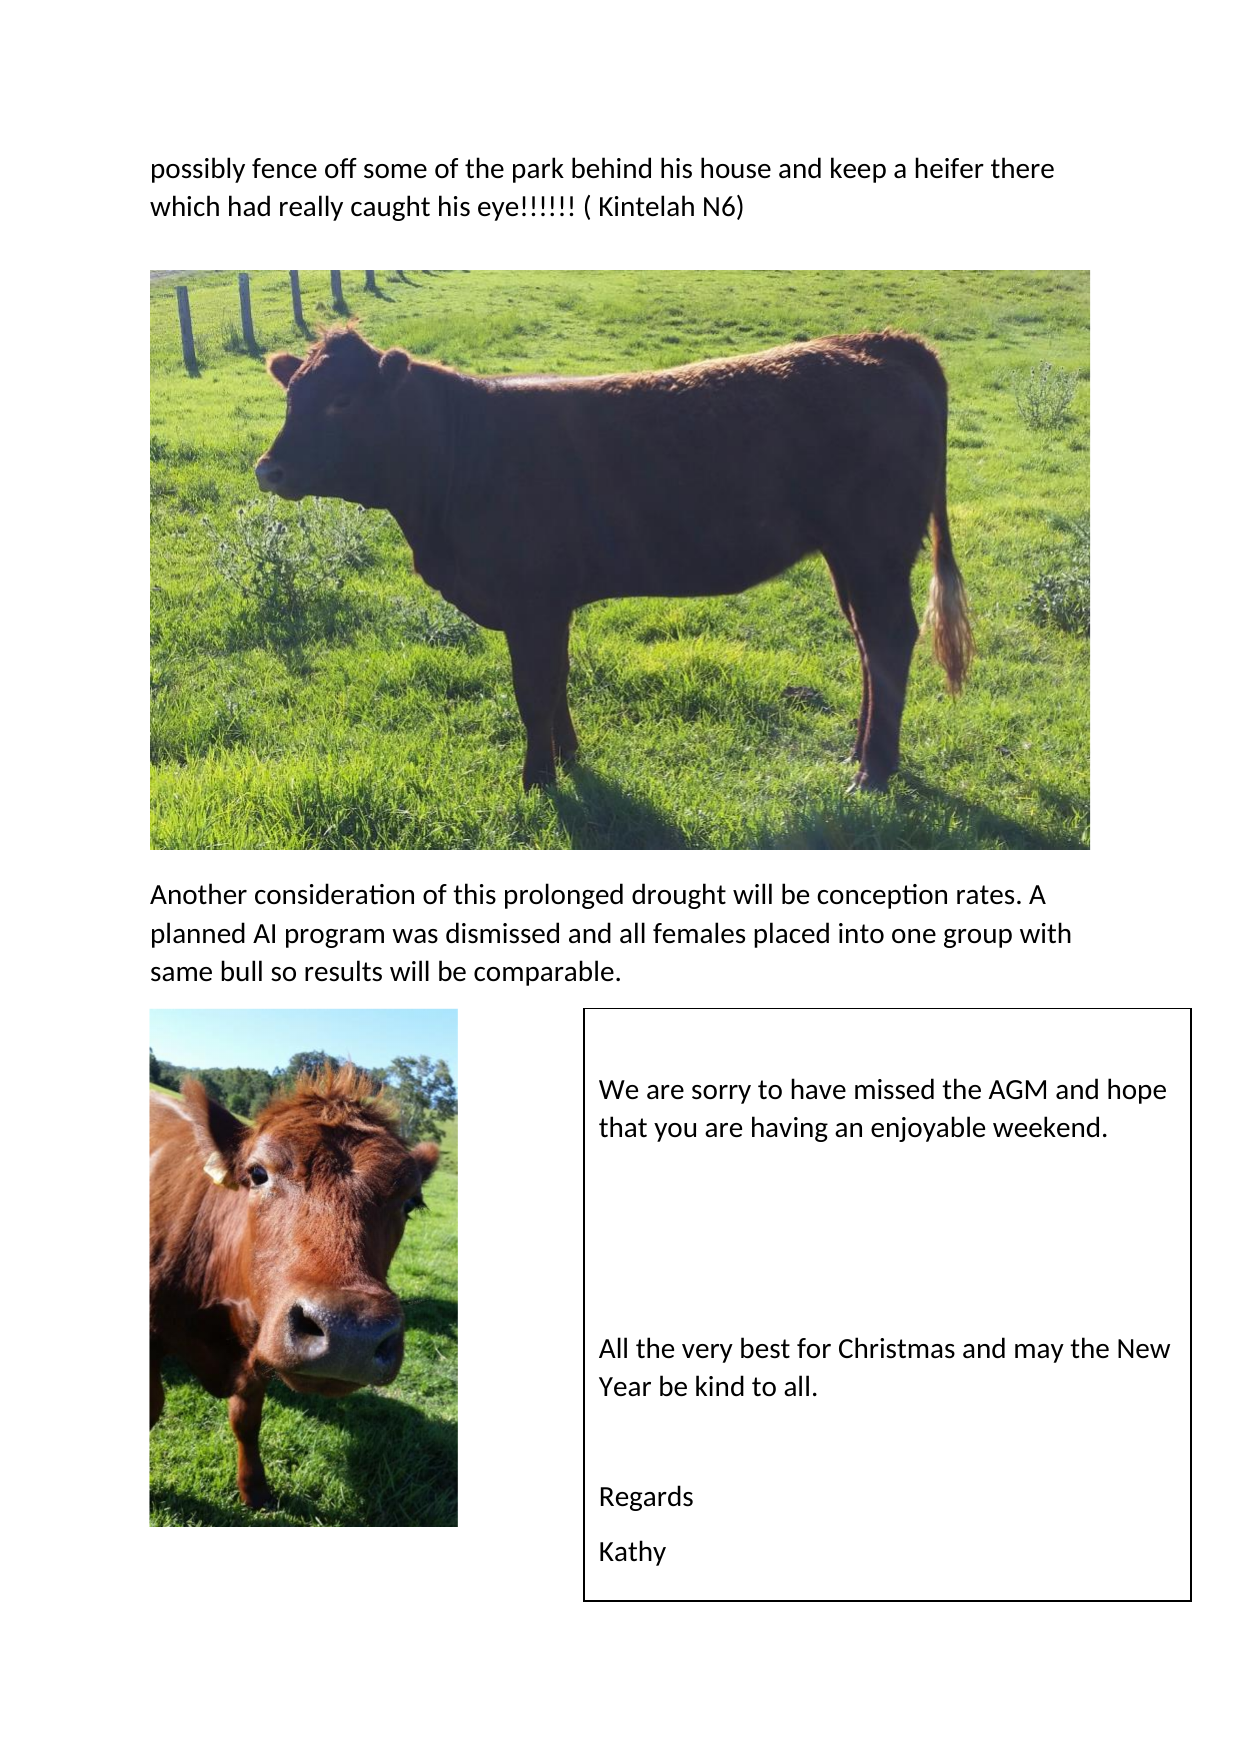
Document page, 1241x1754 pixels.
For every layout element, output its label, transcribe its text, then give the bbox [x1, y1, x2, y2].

picture [150, 270, 1091, 850]
text Another consideration of this prolonged drought will be conception rates. A planned AI program was dismissed and all females placed into one group with same bull so results will be comparable. [150, 876, 1090, 989]
picture [150, 1009, 457, 1527]
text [150, 150, 1090, 270]
